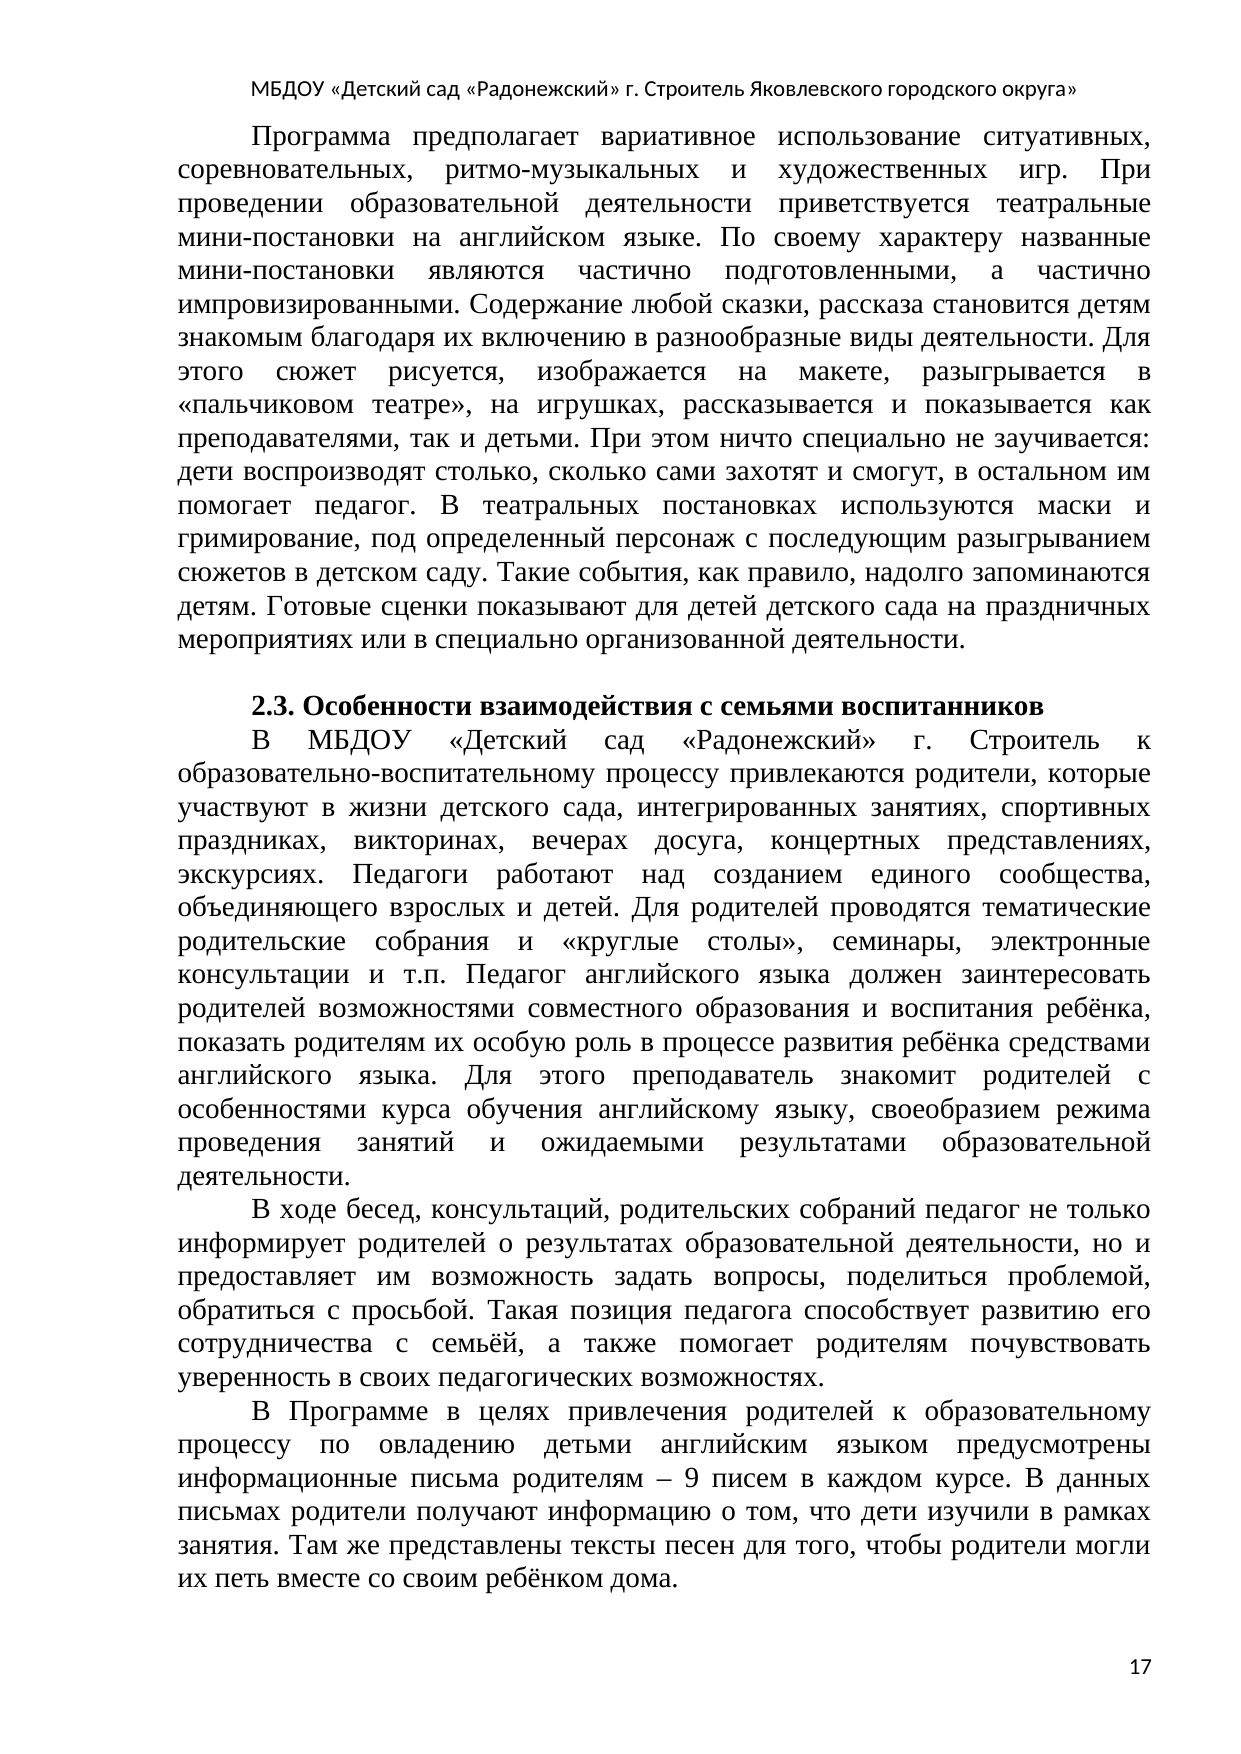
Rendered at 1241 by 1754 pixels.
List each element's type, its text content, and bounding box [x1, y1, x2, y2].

text 2.3. Особенности взаимодействия с семьями воспитанников [177, 688, 1152, 722]
text Программа предполагает вариативное использование ситуативных, соревновательных, ритмо-музыкальных и художественных игр. При проведении образовательной деятельности приветствуется театральные мини-постановки на английском языке. По своему характеру названные мини-постановки являются частично подготовленными, а частично импровизированными. Содержание любой сказки, рассказа становится детям знакомым благодаря их включению в разнообразные виды деятельности. Для этого сюжет рисуется, изображается на макете, разыгрывается в «пальчиковом театре», на игрушках, рассказывается и показывается как преподавателями, так и детьми. При этом ничто специально не заучивается: дети воспроизводят столько, сколько сами захотят и смогут, в остальном им помогает педагог. В театральных постановках используются маски и гримирование, под определенный персонаж с последующим разыгрыванием сюжетов в детском саду. Такие события, как правило, надолго запоминаются детям. Готовые сценки показывают для детей детского сада на праздничных мероприятиях или в специально организованной деятельности. [177, 118, 1152, 655]
text В ходе бесед, консультаций, родительских собраний педагог не только информирует родителей о результатах образовательной деятельности, но и предоставляет им возможность задать вопросы, поделиться проблемой, обратиться с просьбой. Такая позиция педагога способствует развитию его сотрудничества с семьёй, а также помогает родителям почувствовать уверенность в своих педагогических возможностях. [177, 1191, 1152, 1393]
text В МБДОУ «Детский сад «Радонежский» г. Строитель к образовательно-воспитательному процессу привлекаются родители, которые участвуют в жизни детского сада, интегрированных занятиях, спортивных праздниках, викторинах, вечерах досуга, концертных представлениях, экскурсиях. Педагоги работают над созданием единого сообщества, объединяющего взрослых и детей. Для родителей проводятся тематические родительские собрания и «круглые столы», семинары, электронные консультации и т.п. Педагог английского языка должен заинтересовать родителей возможностями совместного образования и воспитания ребёнка, показать родителям их особую роль в процессе развития ребёнка средствами английского языка. Для этого преподаватель знакомит родителей с особенностями курса обучения английскому языку, своеобразием режима проведения занятий и ожидаемыми результатами образовательной деятельности. [177, 722, 1152, 1191]
text В Программе в целях привлечения родителей к образовательному процессу по овладению детьми английским языком предусмотрены информационные письма родителям – 9 писем в каждом курсе. В данных письмах родители получают информацию о том, что дети изучили в рамках занятия. Там же представлены тексты песен для того, чтобы родители могли их петь вместе со своим ребёнком дома. [177, 1393, 1152, 1594]
